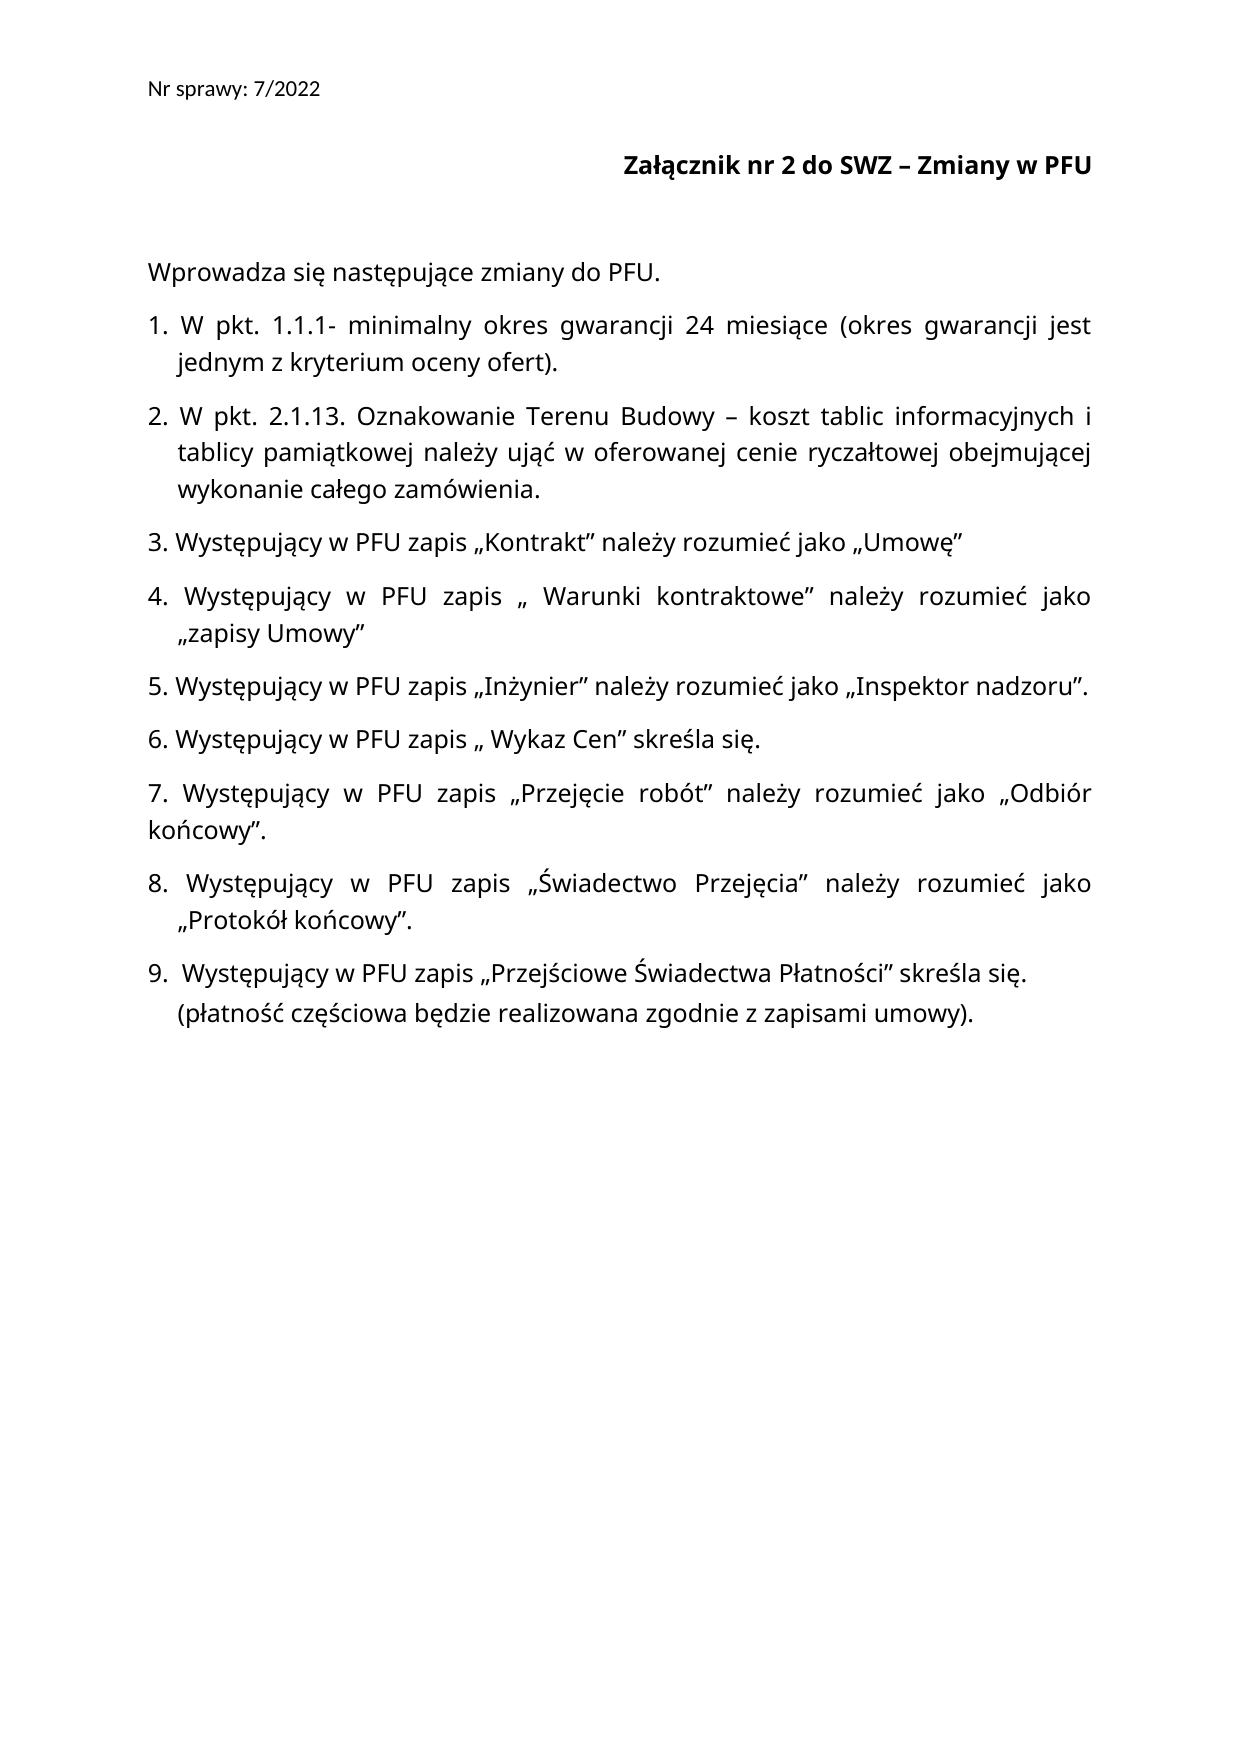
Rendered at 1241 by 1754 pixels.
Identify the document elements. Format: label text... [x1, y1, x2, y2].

text Załącznik nr 2 do SWZ – Zmiany w PFU [148, 148, 1093, 182]
text 1. W pkt. 1.1.1- minimalny okres gwarancji 24 miesiące (okres gwarancji jest jednym z kryterium oceny ofert). [148, 308, 1093, 379]
text 2. W pkt. 2.1.13. Oznakowanie Terenu Budowy – koszt tablic informacyjnych i tablicy pamiątkowej należy ująć w oferowanej cenie ryczałtowej obejmującej wykonanie całego zamówienia. [148, 398, 1093, 506]
text (płatność częściowa będzie realizowana zgodnie z zapisami umowy). [177, 995, 1093, 1029]
text 5. Występujący w PFU zapis „Inżynier” należy rozumieć jako „Inspektor nadzoru”. [148, 669, 1093, 703]
text 8. Występujący w PFU zapis „Świadectwo Przejęcia” należy rozumieć jako „Protokół końcowy”. [148, 866, 1093, 937]
text Wprowadza się następujące zmiany do PFU. [148, 254, 1093, 288]
text 9. Występujący w PFU zapis „Przejściowe Świadectwa Płatności” skreśla się. [148, 956, 1093, 990]
text 3. Występujący w PFU zapis „Kontrakt” należy rozumieć jako „Umowę” [148, 525, 1093, 559]
text 4. Występujący w PFU zapis „ Warunki kontraktowe” należy rozumieć jako „zapisy Umowy” [148, 578, 1093, 649]
text 6. Występujący w PFU zapis „ Wykaz Cen” skreśla się. [148, 722, 1093, 756]
text 7. Występujący w PFU zapis „Przejęcie robót” należy rozumieć jako „Odbiór końcowy”. [148, 776, 1093, 846]
